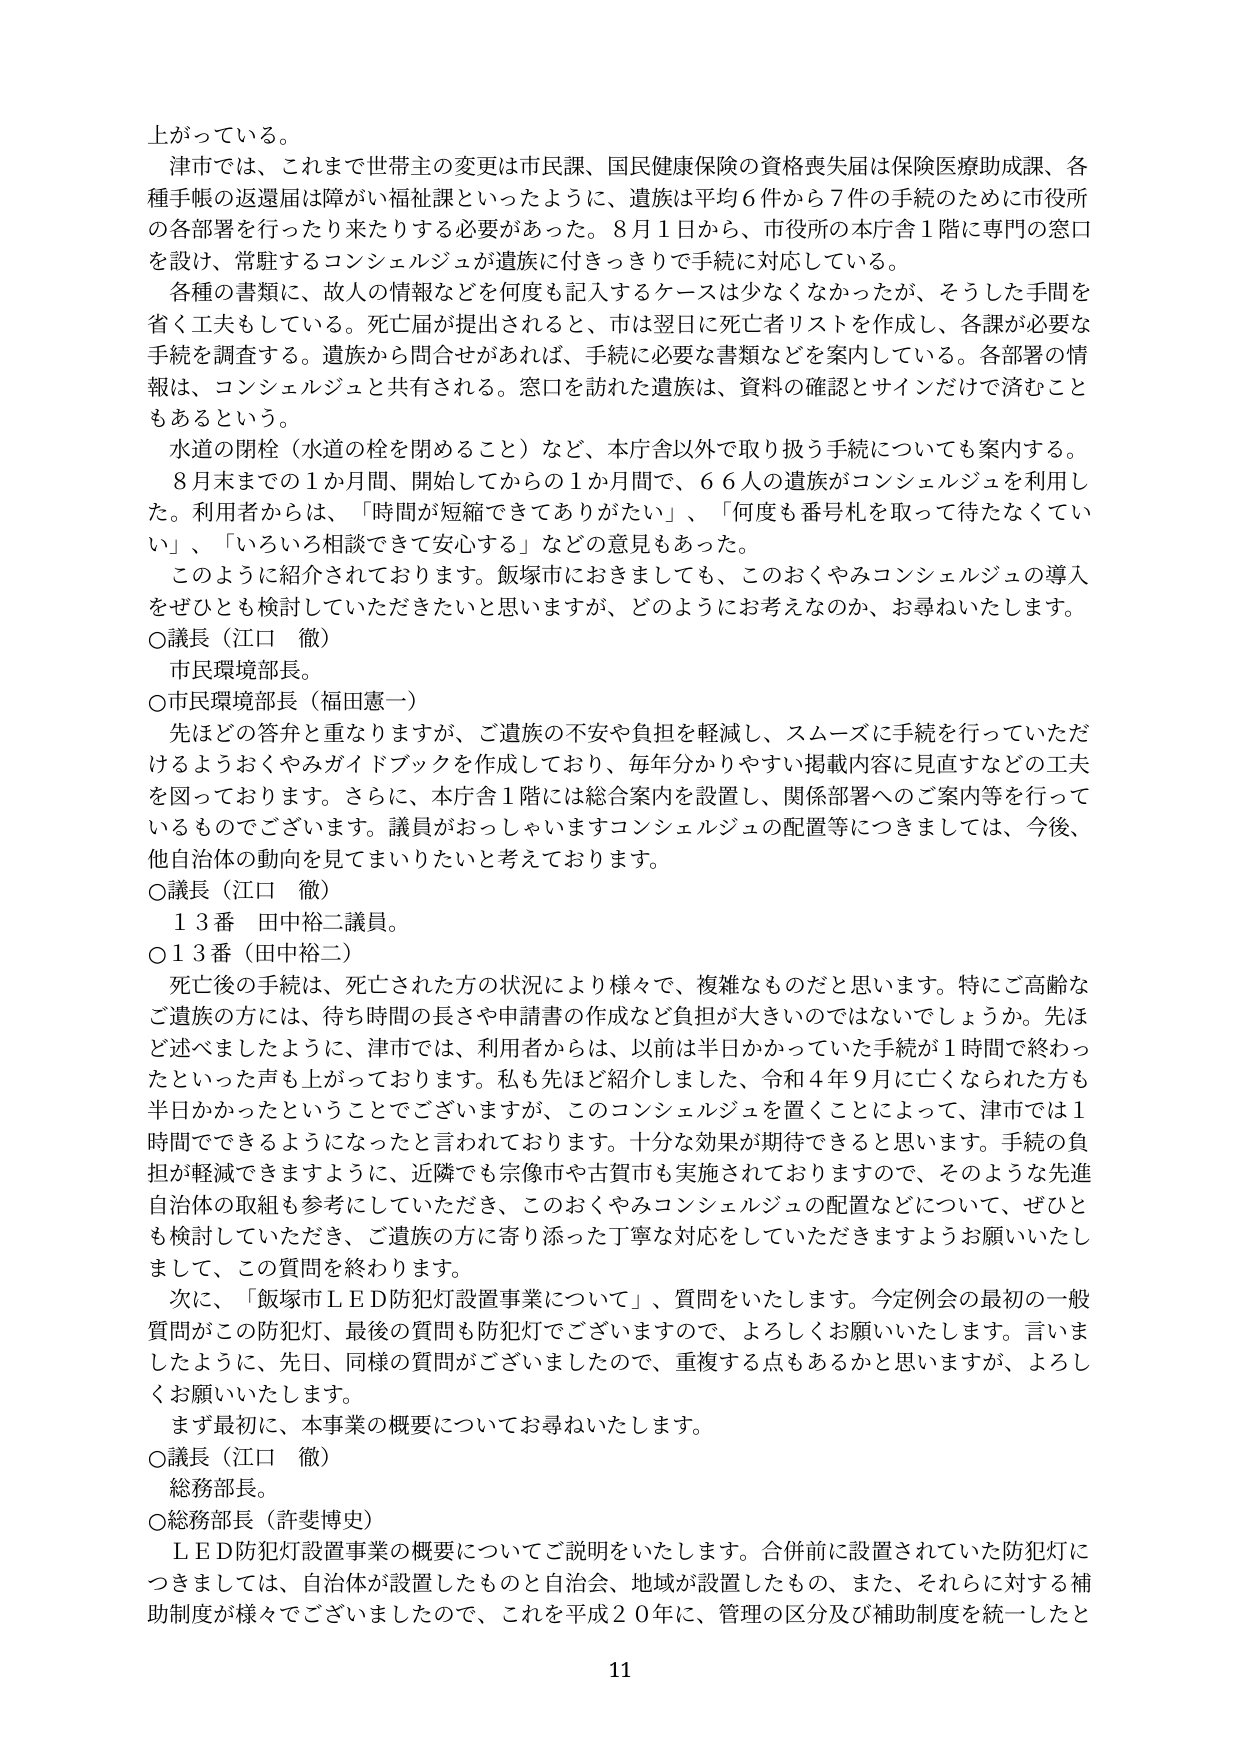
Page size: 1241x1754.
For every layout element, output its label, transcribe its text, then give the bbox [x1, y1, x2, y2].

text 総務部長。 [148, 1471, 1092, 1503]
text １３番 田中裕二議員。 [148, 905, 1092, 936]
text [148, 1534, 1092, 1629]
text まず最初に、本事業の概要についてお尋ねいたします。 [148, 1408, 1092, 1440]
text ８月末までの１か月間、開始してからの１か月間で、６６人の遺族がコンシェルジュを利用した。利用者からは、「時間が短縮できてありがたい」、「何度も番号札を取って待たなくていい」、「いろいろ相談できて安心する」などの意見もあった。 [148, 464, 1092, 558]
text ○市民環境部長（福田憲一） [148, 684, 1092, 716]
text ○総務部長（許斐博史） [148, 1503, 1092, 1534]
text ○１３番（田中裕二） [148, 936, 1092, 968]
text ○議長（江口 徹） [148, 1440, 1092, 1471]
text 津市では、これまで世帯主の変更は市民課、国民健康保険の資格喪失届は保険医療助成課、各種手帳の返還届は障がい福祉課といったように、遺族は平均６件から７件の手続のために市役所の各部署を行ったり来たりする必要があった。８月１日から、市役所の本庁舎１階に専門の窓口を設け、常駐するコンシェルジュが遺族に付きっきりで手続に対応している。 [148, 149, 1092, 275]
text ○議長（江口 徹） [148, 621, 1092, 653]
text 市民環境部長。 [148, 653, 1092, 684]
text 先ほどの答弁と重なりますが、ご遺族の不安や負担を軽減し、スムーズに手続を行っていただけるようおくやみガイドブックを作成しており、毎年分かりやすい掲載内容に見直すなどの工夫を図っております。さらに、本庁舎１階には総合案内を設置し、関係部署へのご案内等を行っているものでございます。議員がおっしゃいますコンシェルジュの配置等につきましては、今後、他自治体の動向を見てまいりたいと考えております。 [148, 716, 1092, 873]
text ○議長（江口 徹） [148, 873, 1092, 905]
text 次に、「飯塚市ＬＥＤ防犯灯設置事業について」、質問をいたします。今定例会の最初の一般質問がこの防犯灯、最後の質問も防犯灯でございますので、よろしくお願いいたします。言いましたように、先日、同様の質問がございましたので、重複する点もあるかと思いますが、よろしくお願いいたします。 [148, 1282, 1092, 1408]
text 各種の書類に、故人の情報などを何度も記入するケースは少なくなかったが、そうした手間を省く工夫もしている。死亡届が提出されると、市は翌日に死亡者リストを作成し、各課が必要な手続を調査する。遺族から問合せがあれば、手続に必要な書類などを案内している。各部署の情報は、コンシェルジュと共有される。窓口を訪れた遺族は、資料の確認とサインだけで済むこともあるという。 [148, 275, 1092, 433]
text このように紹介されております。飯塚市におきましても、このおくやみコンシェルジュの導入をぜひとも検討していただきたいと思いますが、どのようにお考えなのか、お尋ねいたします。 [148, 558, 1092, 621]
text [148, 118, 1092, 149]
text 水道の閉栓（水道の栓を閉めること）など、本庁舎以外で取り扱う手続についても案内する。 [148, 433, 1092, 464]
text 死亡後の手続は、死亡された方の状況により様々で、複雑なものだと思います。特にご高齢なご遺族の方には、待ち時間の長さや申請書の作成など負担が大きいのではないでしょうか。先ほど述べましたように、津市では、利用者からは、以前は半日かかっていた手続が１時間で終わったといった声も上がっております。私も先ほど紹介しました、令和４年９月に亡くなられた方も半日かかったということでございますが、このコンシェルジュを置くことによって、津市では１時間でできるようになったと言われております。十分な効果が期待できると思います。手続の負担が軽減できますように、近隣でも宗像市や古賀市も実施されておりますので、そのような先進自治体の取組も参考にしていただき、このおくやみコンシェルジュの配置などについて、ぜひとも検討していただき、ご遺族の方に寄り添った丁寧な対応をしていただきますようお願いいたしまして、この質問を終わります。 [148, 968, 1092, 1282]
